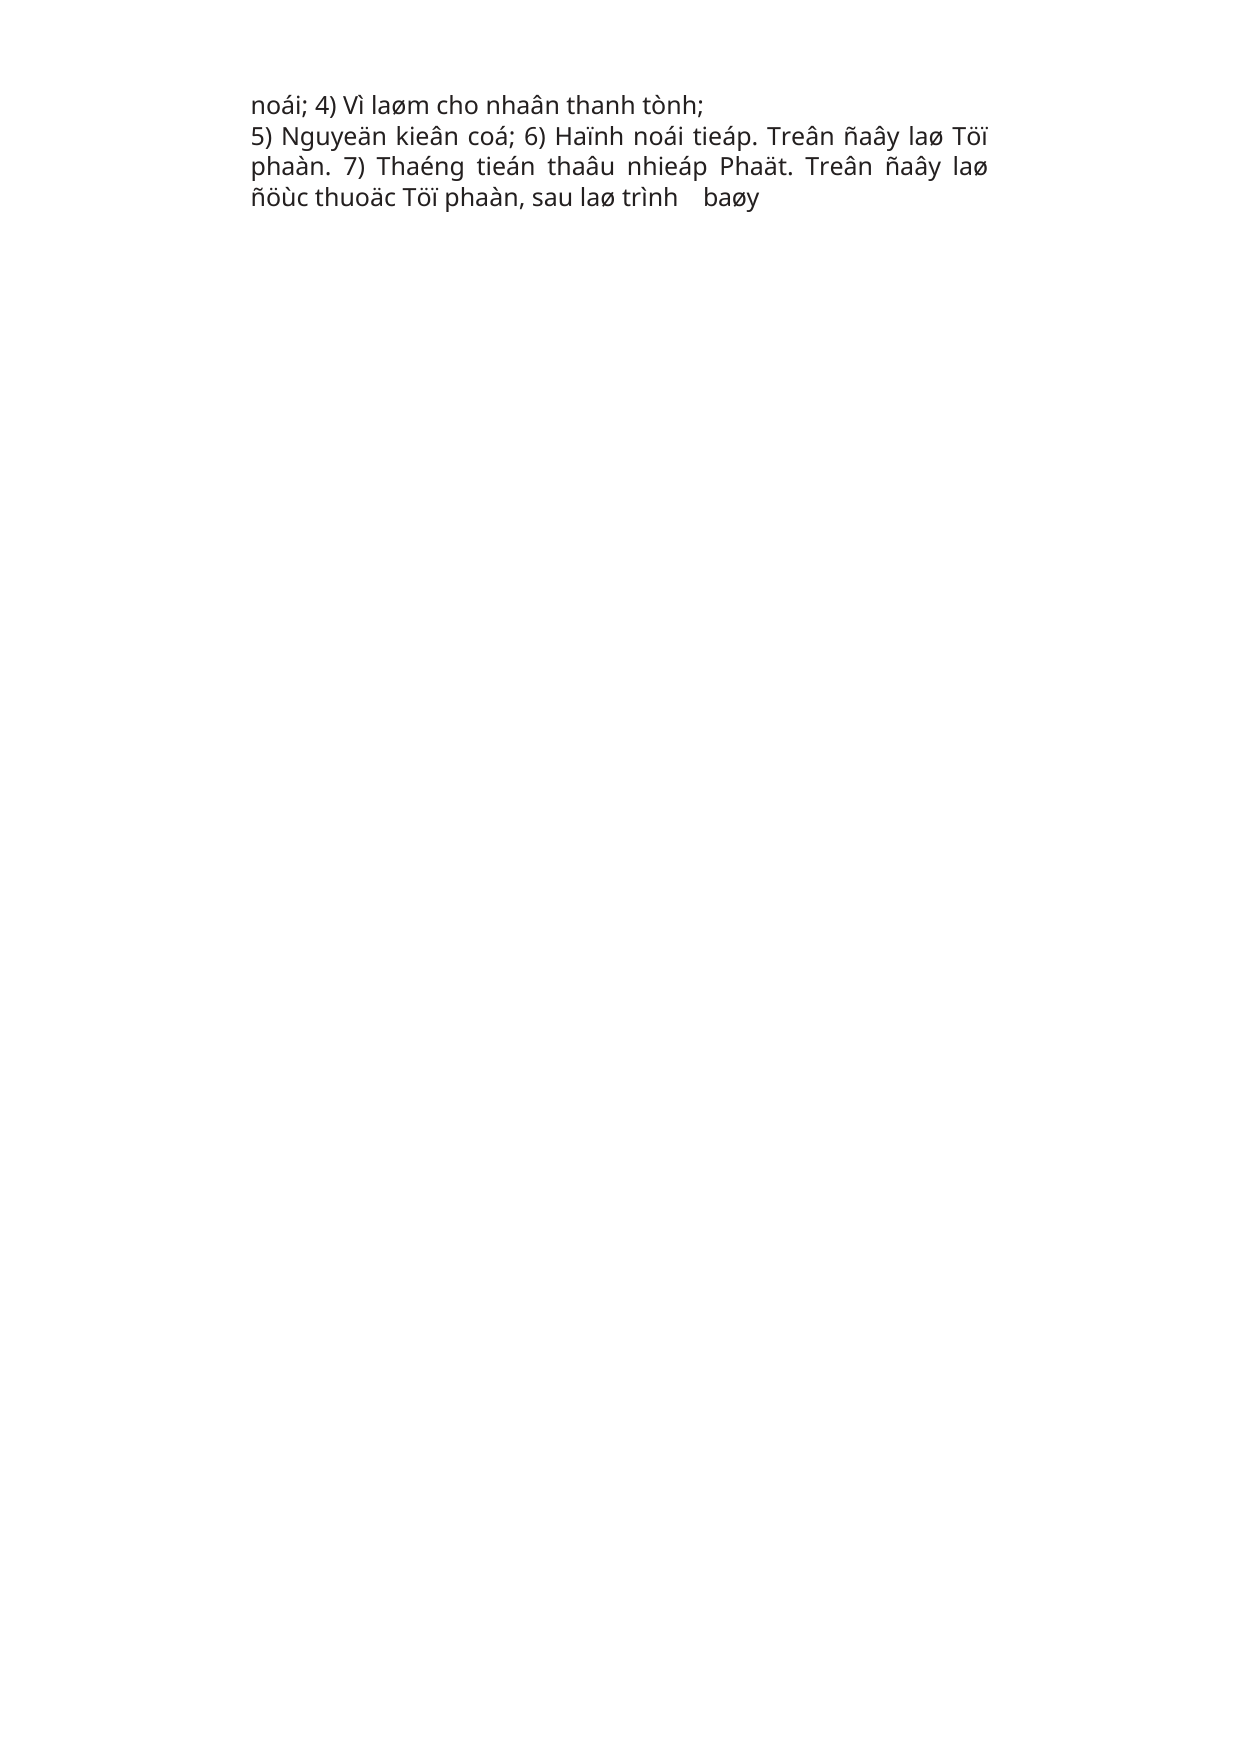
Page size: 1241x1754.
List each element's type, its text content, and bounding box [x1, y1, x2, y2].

text 5) Nguyeän kieân coá; 6) Haïnh noái tieáp. Treân ñaây laø Töï phaàn. 7) Thaéng tieán thaâu nhieáp Phaät. Treân ñaây laø ñöùc thuoäc Töï phaàn, sau laø trình baøy [250, 121, 989, 213]
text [250, 89, 990, 121]
